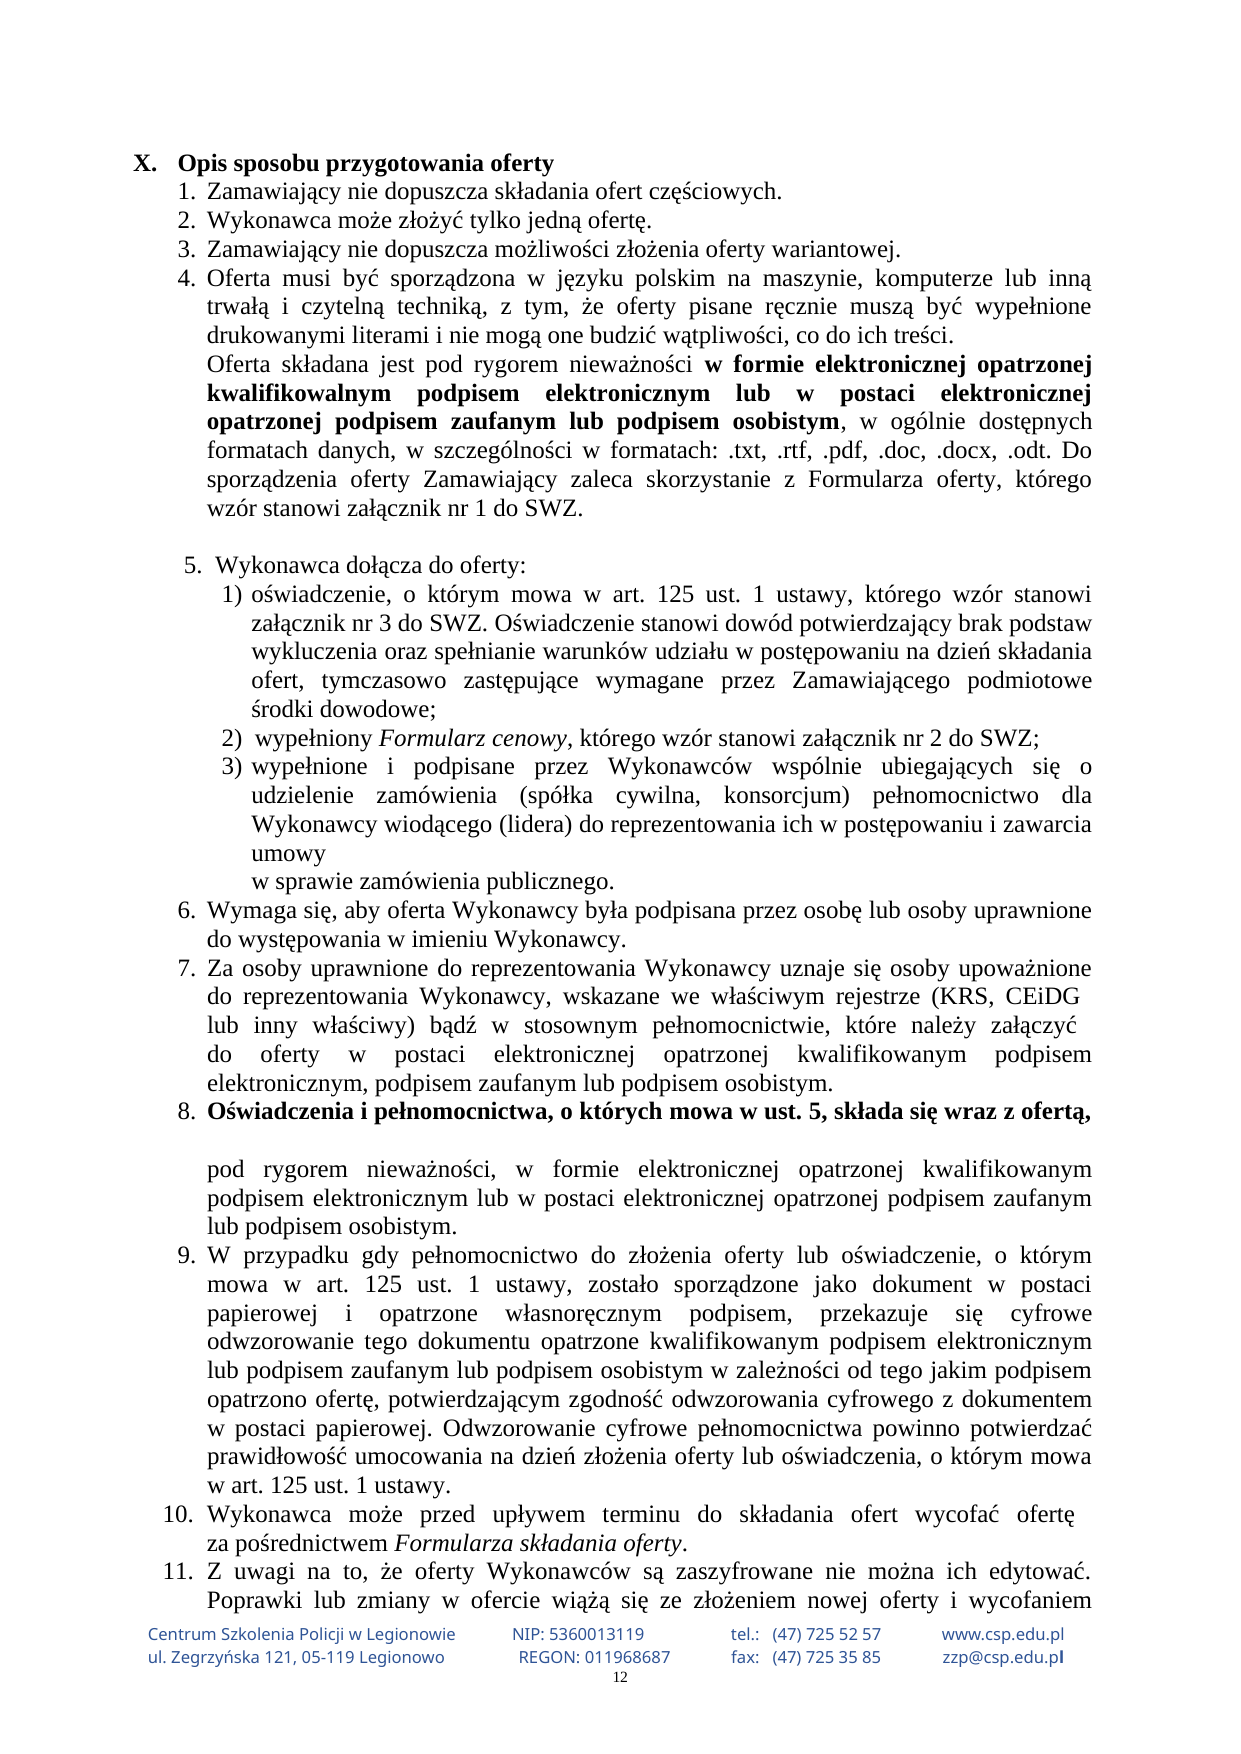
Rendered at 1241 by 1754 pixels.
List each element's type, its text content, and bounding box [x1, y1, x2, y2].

text 6. Wymaga się, aby oferta Wykonawcy była podpisana przez osobę lub osoby uprawnione do występowania w imieniu Wykonawcy. [177, 895, 1093, 953]
text 1) oświadczenie, o którym mowa w art. 125 ust. 1 ustawy, którego wzór stanowi załącznik nr 3 do SWZ. Oświadczenie stanowi dowód potwierdzający brak podstaw wykluczenia oraz spełnianie warunków udziału w postępowaniu na dzień składania ofert, tymczasowo zastępujące wymagane przez Zamawiającego podmiotowe środki dowodowe; [221, 579, 1093, 723]
list Zamawiający nie dopuszcza możliwości złożenia oferty wariantowej. [177, 234, 1093, 263]
text 8. Oświadczenia i pełnomocnictwa, o których mowa w ust. 5, składa się wraz z ofertą, pod rygorem nieważności, w formie elektronicznej opatrzonej kwalifikowanym podpisem elektronicznym lub w postaci elektronicznej opatrzonej podpisem zaufanym lub podpisem osobistym. [177, 1096, 1093, 1240]
text 9. W przypadku gdy pełnomocnictwo do złożenia oferty lub oświadczenie, o którym mowa w art. 125 ust. 1 ustawy, zostało sporządzone jako dokument w postaci papierowej i opatrzone własnoręcznym podpisem, przekazuje się cyfrowe odwzorowanie tego dokumentu opatrzone kwalifikowanym podpisem elektronicznym lub podpisem zaufanym lub podpisem osobistym w zależności od tego jakim podpisem opatrzono ofertę, potwierdzającym zgodność odwzorowania cyfrowego z dokumentem w postaci papierowej. Odwzorowanie cyfrowe pełnomocnictwa powinno potwierdzać prawidłowość umocowania na dzień złożenia oferty lub oświadczenia, o którym mowa w art. 125 ust. 1 ustawy. [177, 1240, 1093, 1499]
list Wykonawca może złożyć tylko jedną ofertę. [177, 205, 1093, 234]
text 7. Za osoby uprawnione do reprezentowania Wykonawcy uznaje się osoby upoważnione do reprezentowania Wykonawcy, wskazane we właściwym rejestrze (KRS, CEiDG lub inny właściwy) bądź w stosownym pełnomocnictwie, które należy załączyć do oferty w postaci elektronicznej opatrzonej kwalifikowanym podpisem elektronicznym, podpisem zaufanym lub podpisem osobistym. [177, 953, 1093, 1096]
text Oferta składana jest pod rygorem nieważności w formie elektronicznej opatrzonej kwalifikowalnym podpisem elektronicznym lub w postaci elektronicznej opatrzonej podpisem zaufanym lub podpisem osobistym, w ogólnie dostępnych formatach danych, w szczególności w formatach: .txt, .rtf, .pdf, .doc, .docx, .odt. Do sporządzenia oferty Zamawiający zaleca skorzystanie z Formularza oferty, którego wzór stanowi załącznik nr 1 do SWZ. [177, 349, 1093, 521]
text 2) wypełniony Formularz cenowy, którego wzór stanowi załącznik nr 2 do SWZ; [207, 723, 1093, 751]
text 10. Wykonawca może przed upływem terminu do składania ofert wycofać ofertę za pośrednictwem Formularza składania oferty. [162, 1499, 1093, 1556]
list Oferta musi być sporządzona w języku polskim na maszynie, komputerze lub inną trwałą i czytelną techniką, z tym, że oferty pisane ręcznie muszą być wypełnione drukowanymi literami i nie mogą one budzić wątpliwości, co do ich treści. [177, 263, 1093, 349]
list Zamawiający nie dopuszcza składania ofert częściowych. [177, 176, 1093, 205]
text 5. Wykonawca dołącza do oferty: [177, 550, 1093, 579]
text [162, 1556, 1093, 1614]
text X. Opis sposobu przygotowania oferty [133, 148, 1093, 176]
text 3) wypełnione i podpisane przez Wykonawców wspólnie ubiegających się o udzielenie zamówienia (spółka cywilna, konsorcjum) pełnomocnictwo dla Wykonawcy wiodącego (lidera) do reprezentowania ich w postępowaniu i zawarcia umowy w sprawie zamówienia publicznego. [221, 751, 1093, 895]
